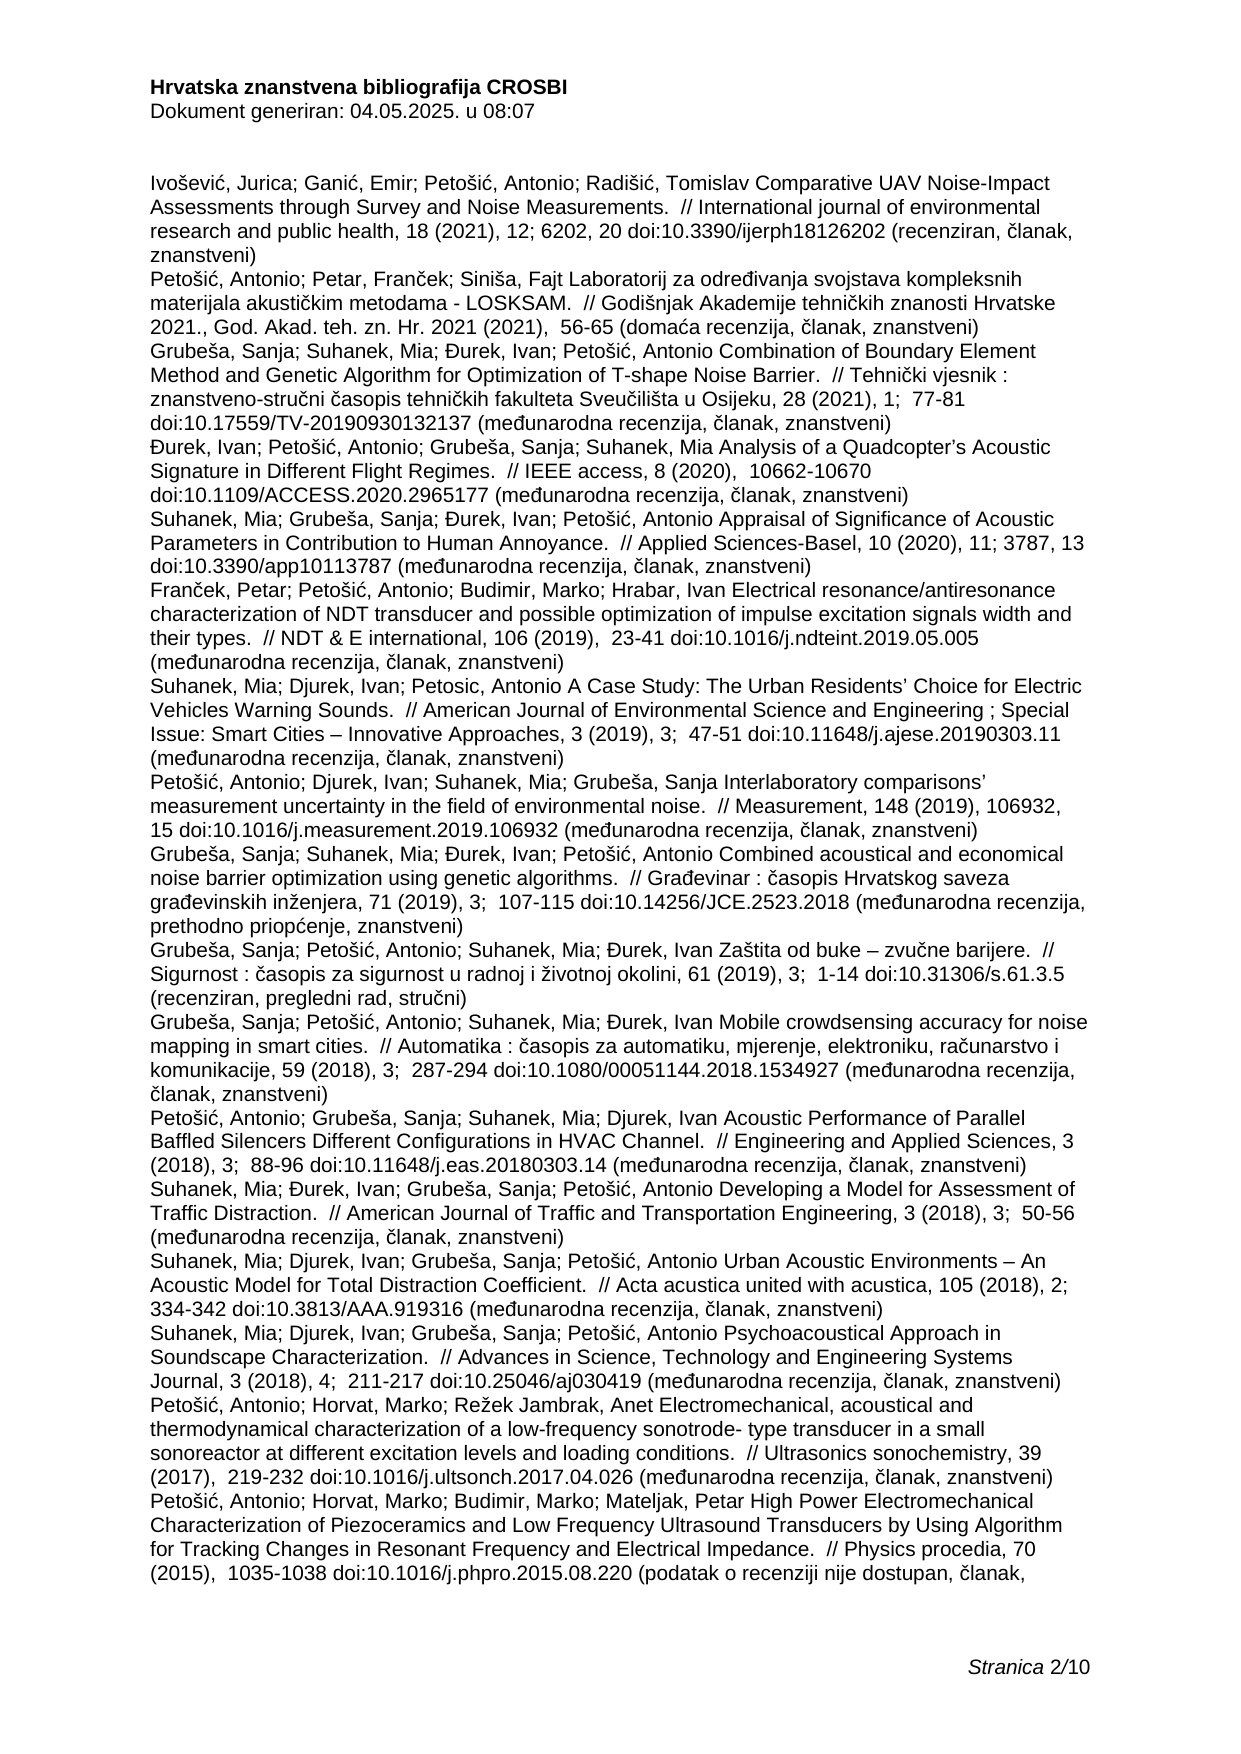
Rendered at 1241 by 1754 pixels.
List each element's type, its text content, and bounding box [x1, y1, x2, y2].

text Petošić, Antonio; Grubeša, Sanja; Suhanek, Mia; Djurek, Ivan [150, 1105, 1090, 1177]
text Suhanek, Mia; Grubeša, Sanja; Đurek, Ivan; Petošić, Antonio [150, 506, 1090, 578]
text Suhanek, Mia; Djurek, Ivan; Petosic, Antonio [150, 674, 1090, 770]
text Ivošević, Jurica; Ganić, Emir; Petošić, Antonio; Radišić, Tomislav [150, 171, 1090, 267]
text Suhanek, Mia; Đurek, Ivan; Grubeša, Sanja; Petošić, Antonio [150, 1177, 1090, 1249]
text Petošić, Antonio; Petar, Franček; Siniša, Fajt [150, 267, 1090, 339]
text Grubeša, Sanja; Petošić, Antonio; Suhanek, Mia; Đurek, Ivan [150, 938, 1090, 1009]
text Đurek, Ivan; Petošić, Antonio; Grubeša, Sanja; Suhanek, Mia [150, 434, 1090, 506]
text Grubeša, Sanja; Petošić, Antonio; Suhanek, Mia; Đurek, Ivan [150, 1009, 1090, 1105]
text Petošić, Antonio; Djurek, Ivan; Suhanek, Mia; Grubeša, Sanja [150, 770, 1090, 842]
text Petošić, Antonio; Horvat, Marko; Režek Jambrak, Anet [150, 1393, 1090, 1489]
text Suhanek, Mia; Djurek, Ivan; Grubeša, Sanja; Petošić, Antonio [150, 1249, 1090, 1321]
text Franček, Petar; Petošić, Antonio; Budimir, Marko; Hrabar, Ivan [150, 578, 1090, 674]
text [150, 1489, 1090, 1584]
text Suhanek, Mia; Djurek, Ivan; Grubeša, Sanja; Petošić, Antonio [150, 1321, 1090, 1393]
text Grubeša, Sanja; Suhanek, Mia; Đurek, Ivan; Petošić, Antonio [150, 339, 1090, 434]
text Grubeša, Sanja; Suhanek, Mia; Đurek, Ivan; Petošić, Antonio [150, 842, 1090, 938]
